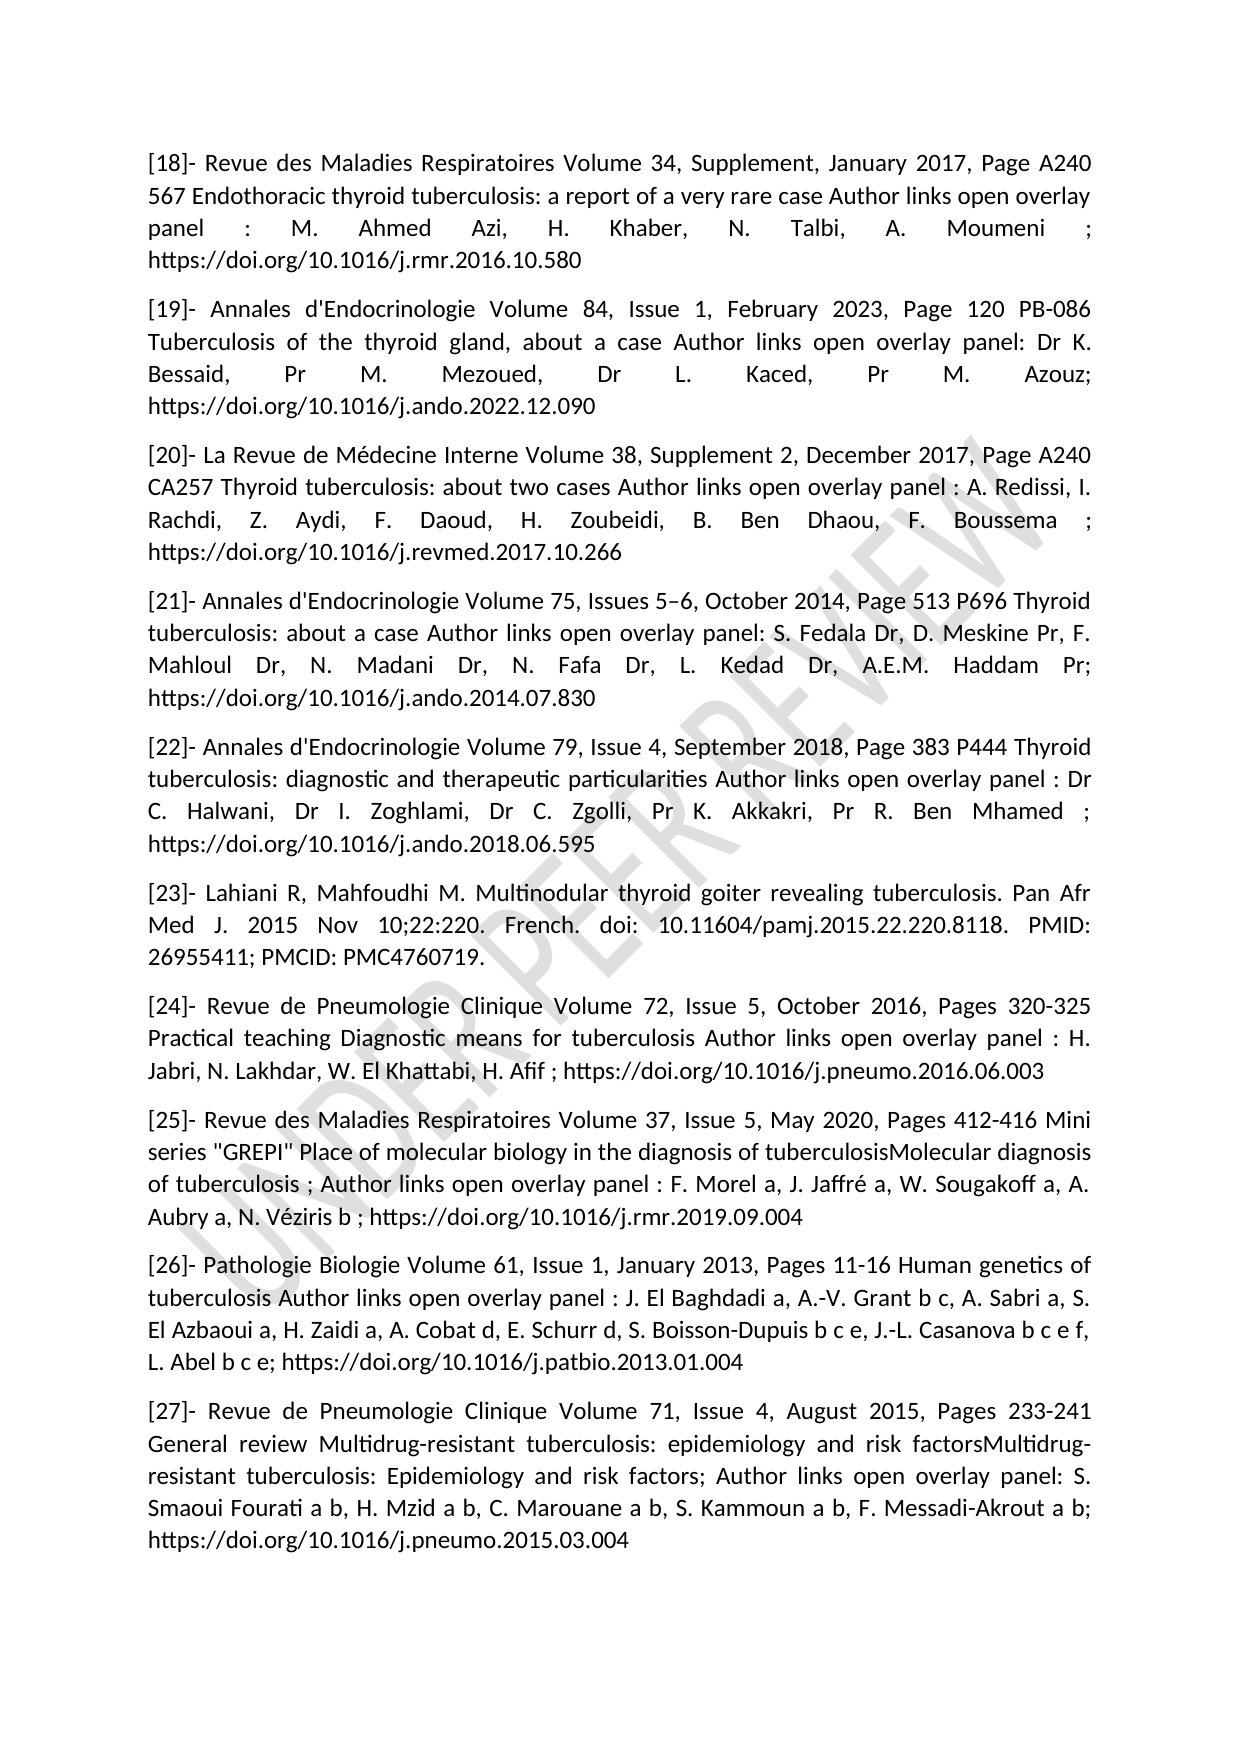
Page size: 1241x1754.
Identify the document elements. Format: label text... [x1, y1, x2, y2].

text [24]- Revue de Pneumologie Clinique Volume 72, Issue 5, October 2016, Pages 320-325 Practical teaching Diagnostic means for tuberculosis Author links open overlay panel : H. Jabri, N. Lakhdar, W. El Khattabi, H. Afif ; https://doi.org/10.1016/j.pneumo.2016.06.003 [148, 990, 1093, 1085]
text [27]- Revue de Pneumologie Clinique Volume 71, Issue 4, August 2015, Pages 233-241 General review Multidrug-resistant tuberculosis: epidemiology and risk factorsMultidrug-resistant tuberculosis: Epidemiology and risk factors; Author links open overlay panel: S. Smaoui Fourati a b, H. Mzid a b, C. Marouane a b, S. Kammoun a b, F. Messadi-Akrout a b; https://doi.org/10.1016/j.pneumo.2015.03.004 [148, 1396, 1093, 1555]
text [25]- Revue des Maladies Respiratoires Volume 37, Issue 5, May 2020, Pages 412-416 Mini series "GREPI" Place of molecular biology in the diagnosis of tuberculosisMolecular diagnosis of tuberculosis ; Author links open overlay panel : F. Morel a, J. Jaffré a, W. Sougakoff a, A. Aubry a, N. Véziris b ; https://doi.org/10.1016/j.rmr.2019.09.004 [148, 1104, 1093, 1231]
text [26]- Pathologie Biologie Volume 61, Issue 1, January 2013, Pages 11-16 Human genetics of tuberculosis Author links open overlay panel : J. El Baghdadi a, A.-V. Grant b c, A. Sabri a, S. El Azbaoui a, H. Zaidi a, A. Cobat d, E. Schurr d, S. Boisson-Dupuis b c e, J.-L. Casanova b c e f, L. Abel b c e; https://doi.org/10.1016/j.patbio.2013.01.004 [148, 1250, 1093, 1377]
text [20]- La Revue de Médecine Interne Volume 38, Supplement 2, December 2017, Page A240 CA257 Thyroid tuberculosis: about two cases Author links open overlay panel : A. Redissi, I. Rachdi, Z. Aydi, F. Daoud, H. Zoubeidi, B. Ben Dhaou, F. Boussema ; https://doi.org/10.1016/j.revmed.2017.10.266 [148, 439, 1093, 567]
text [22]- Annales d'Endocrinologie Volume 79, Issue 4, September 2018, Page 383 P444 Thyroid tuberculosis: diagnostic and therapeutic particularities Author links open overlay panel : Dr C. Halwani, Dr I. Zoghlami, Dr C. Zgolli, Pr K. Akkakri, Pr R. Ben Mhamed ; https://doi.org/10.1016/j.ando.2018.06.595 [148, 731, 1093, 858]
text [18]- Revue des Maladies Respiratoires Volume 34, Supplement, January 2017, Page A240 567 Endothoracic thyroid tuberculosis: a report of a very rare case Author links open overlay panel : M. Ahmed Azi, H. Khaber, N. Talbi, A. Moumeni ; https://doi.org/10.1016/j.rmr.2016.10.580 [148, 148, 1093, 275]
text [21]- Annales d'Endocrinologie Volume 75, Issues 5–6, October 2014, Page 513 P696 Thyroid tuberculosis: about a case Author links open overlay panel: S. Fedala Dr, D. Meskine Pr, F. Mahloul Dr, N. Madani Dr, N. Fafa Dr, L. Kedad Dr, A.E.M. Haddam Pr; https://doi.org/10.1016/j.ando.2014.07.830 [148, 585, 1093, 712]
text [23]- Lahiani R, Mahfoudhi M. Multinodular thyroid goiter revealing tuberculosis. Pan Afr Med J. 2015 Nov 10;22:220. French. doi: 10.11604/pamj.2015.22.220.8118. PMID: 26955411; PMCID: PMC4760719. [148, 877, 1093, 972]
text [19]- Annales d'Endocrinologie Volume 84, Issue 1, February 2023, Page 120 PB-086 Tuberculosis of the thyroid gland, about a case Author links open overlay panel: Dr K. Bessaid, Pr M. Mezoued, Dr L. Kaced, Pr M. Azouz; https://doi.org/10.1016/j.ando.2022.12.090 [148, 293, 1093, 421]
